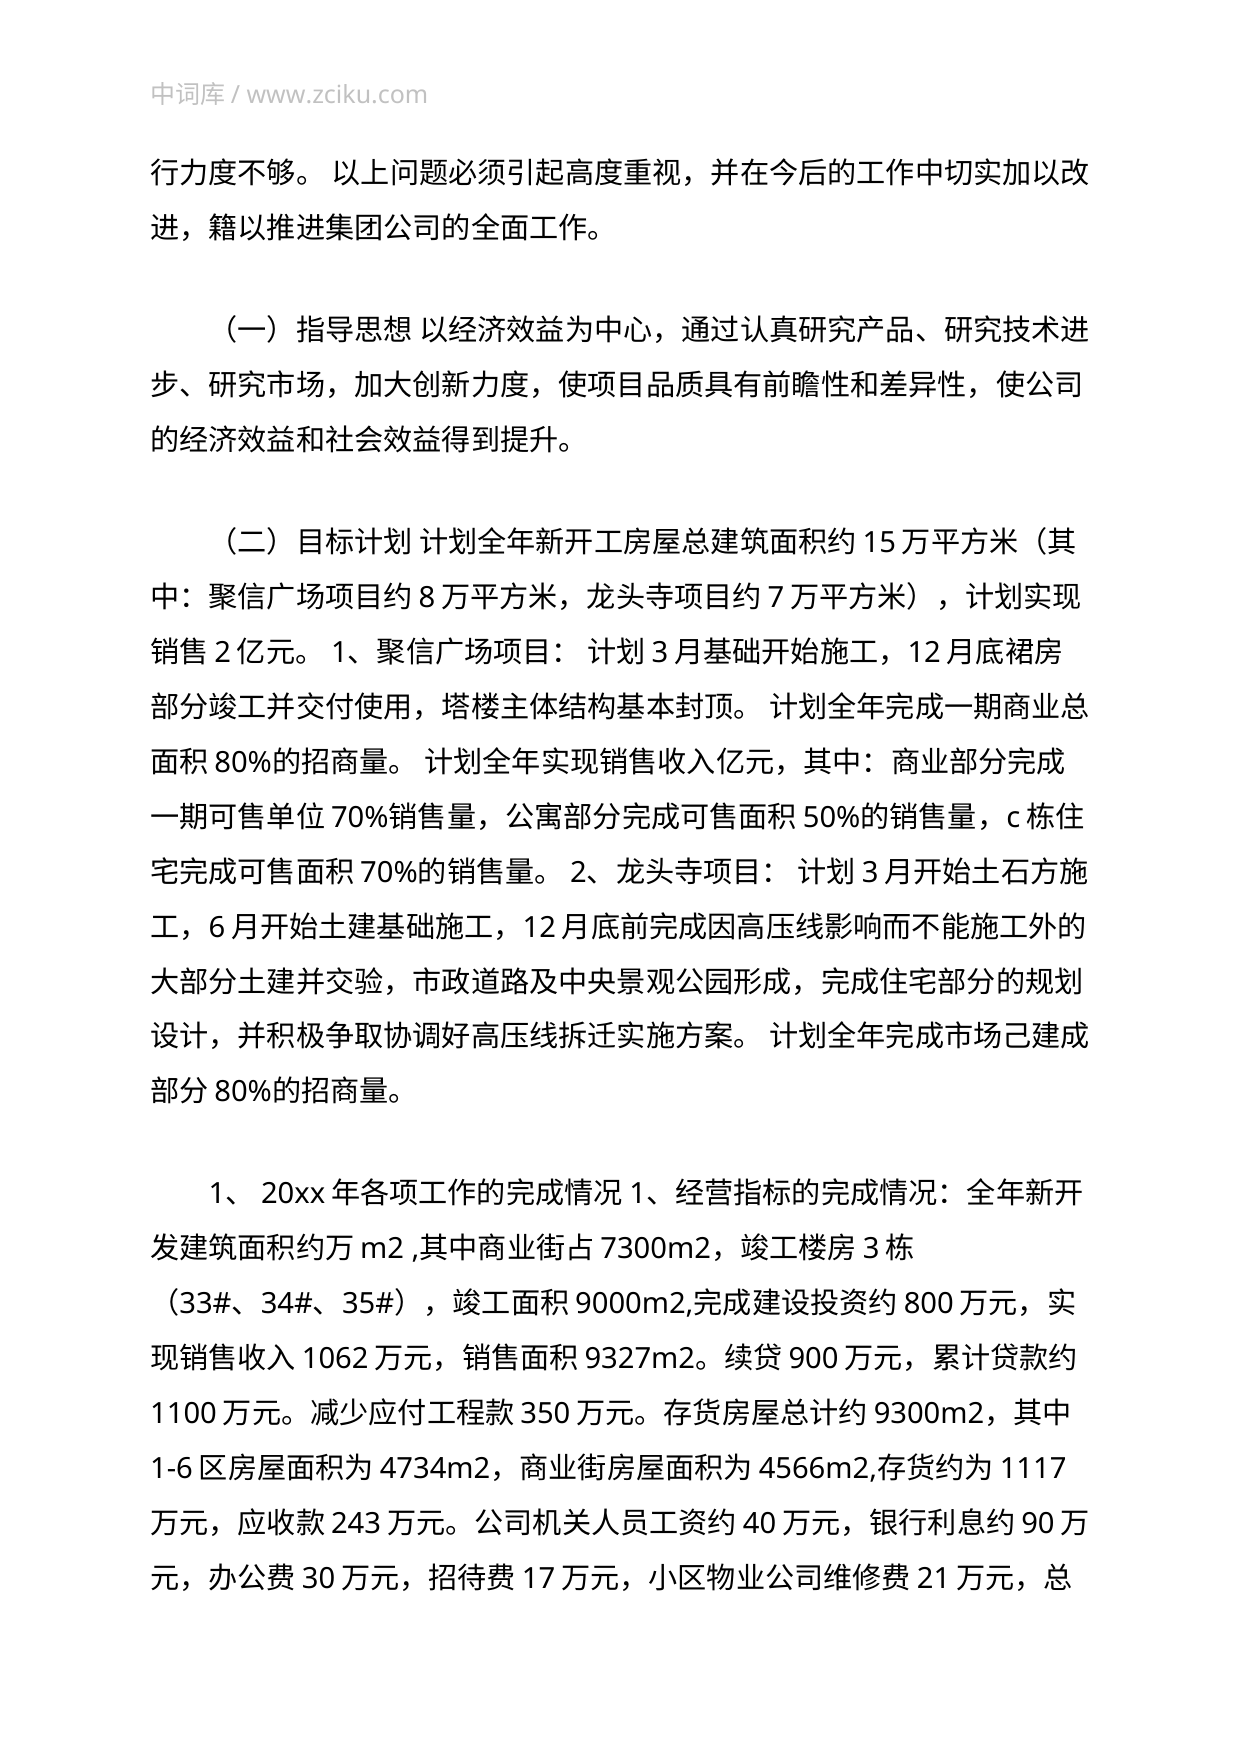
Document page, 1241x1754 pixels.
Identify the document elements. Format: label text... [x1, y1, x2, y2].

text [150, 150, 1090, 247]
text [150, 1170, 1090, 1597]
text （二）目标计划 计划全年新开工房屋总建筑面积约15万平方米（其中：聚信广场项目约8万平方米，龙头寺项目约7万平方米），计划实现销售2亿元。 1、聚信广场项目： 计划3月基础开始施工，12月底裙房部分竣工并交付使用，塔楼主体结构基本封顶。 计划全年完成一期商业总面积80%的招商量。 计划全年实现销售收入亿元，其中：商业部分完成一期可售单位70%销售量，公寓部分完成可售面积50%的销售量，c栋住宅完成可售面积70%的销售量。 2、龙头寺项目： 计划3月开始土石方施工，6月开始土建基础施工，12月底前完成因高压线影响而不能施工外的大部分土建并交验，市政道路及中央景观公园形成，完成住宅部分的规划设计，并积极争取协调好高压线拆迁实施方案。 计划全年完成市场己建成部分80%的招商量。 [150, 518, 1090, 1110]
text （一）指导思想 以经济效益为中心，通过认真研究产品、研究技术进步、研究市场，加大创新力度，使项目品质具有前瞻性和差异性，使公司的经济效益和社会效益得到提升。 [150, 307, 1090, 459]
